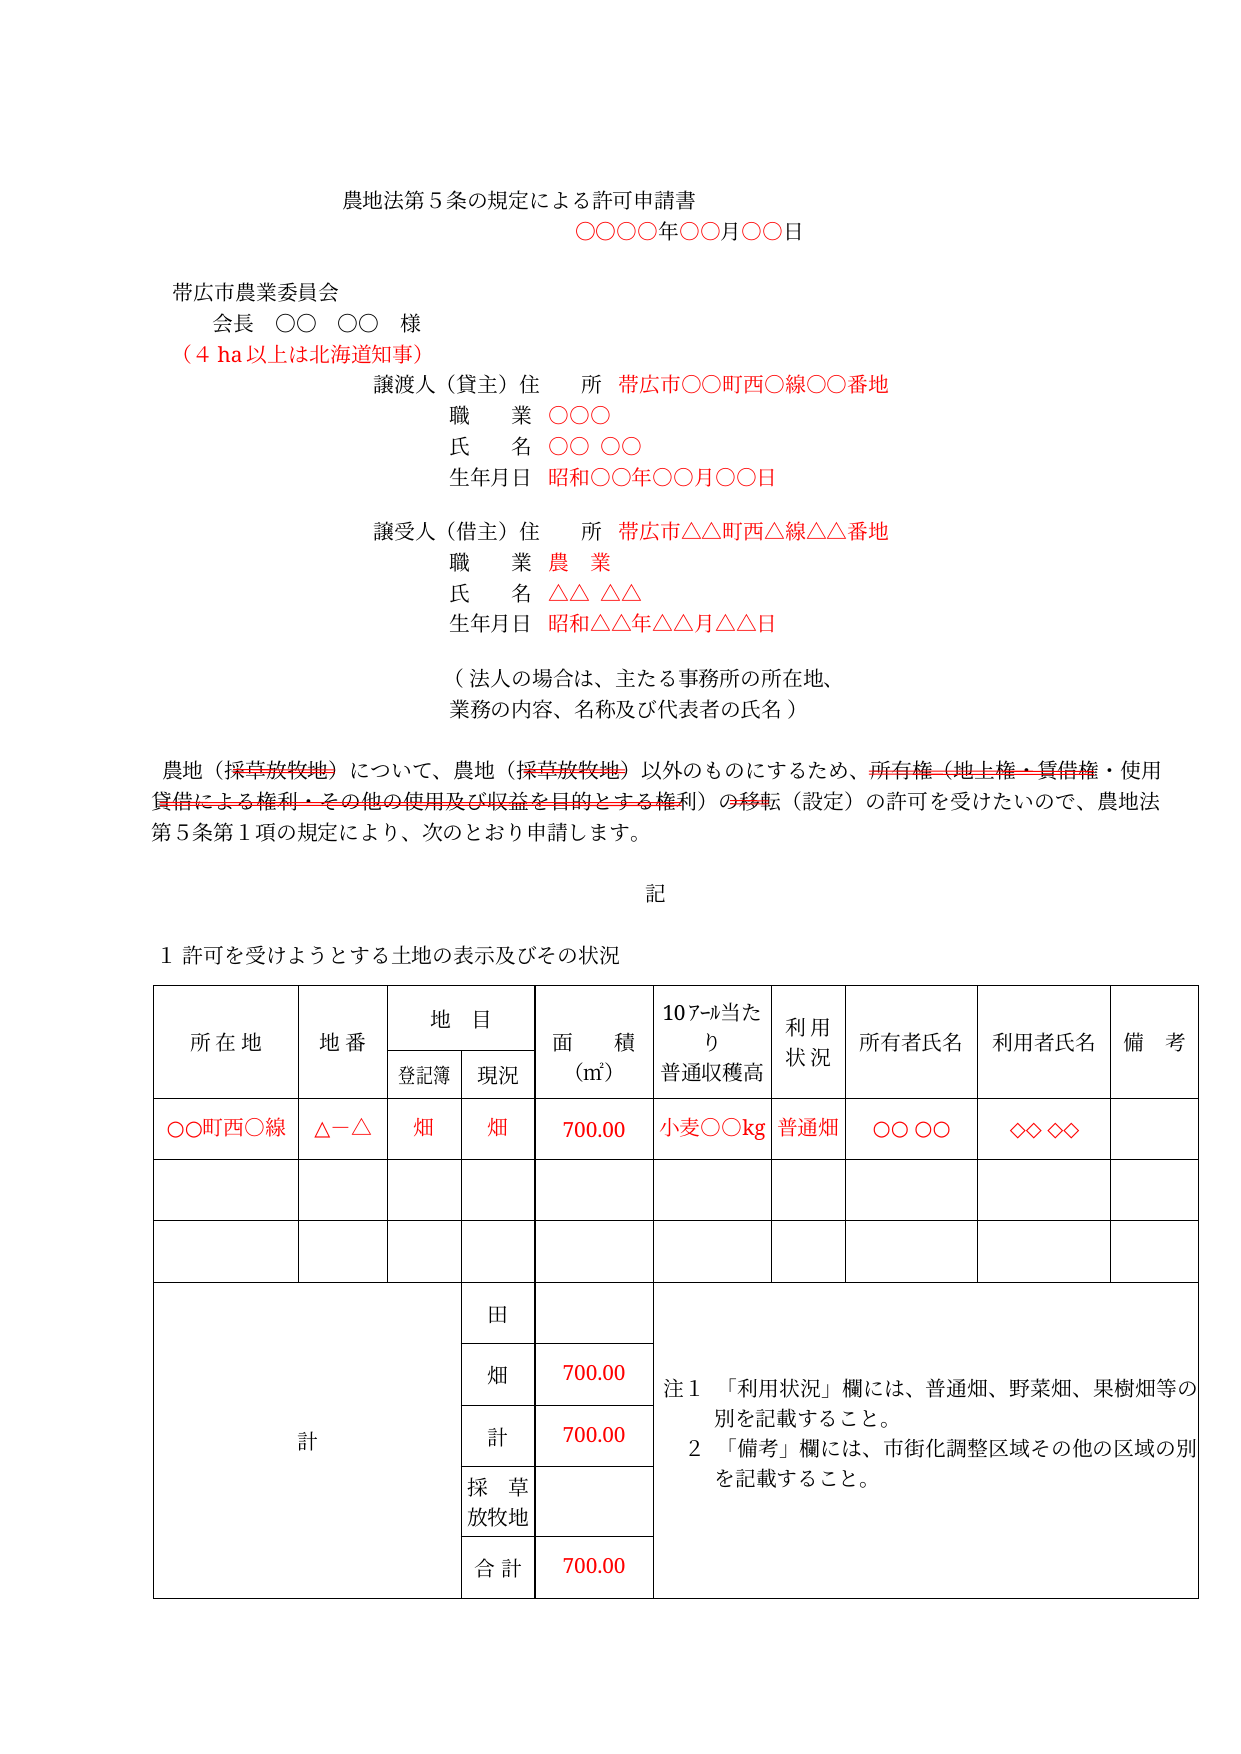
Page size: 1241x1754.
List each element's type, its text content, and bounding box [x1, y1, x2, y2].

table_cell 田 [462, 1283, 534, 1343]
table_cell △－△ [299, 1099, 387, 1159]
table_cell [654, 1160, 771, 1220]
text 氏 名 ○○ ○○ [151, 429, 1163, 460]
text １ 許可を受けようとする土地の表示及びその状況 [151, 939, 1163, 969]
table_cell [536, 1160, 653, 1220]
table_cell [388, 1160, 461, 1220]
text 譲受人（借主）住 所 帯広市△△町西△線△△番地 [151, 515, 1163, 546]
table_cell 注１ 「利用状況」欄には、普通畑、野菜畑、果樹畑等の別を記載すること。 ２ 「備考」欄には、市街化調整区域その他の区域の別を記載すること。 [654, 1283, 1198, 1598]
table_header 地 目 [388, 986, 534, 1050]
table_cell 採 草 放牧地 [462, 1467, 534, 1536]
table_cell [978, 1221, 1110, 1282]
table_cell 畑 [388, 1099, 461, 1159]
table_header 所 在 地 [154, 986, 298, 1097]
table_cell 登記簿 [388, 1051, 461, 1097]
table_cell [536, 1221, 653, 1282]
text 生年月日 昭和△△年△△月△△日 [151, 607, 1163, 638]
text （ 法人の場合は、主たる事務所の所在地、 [151, 662, 1163, 693]
text 農地（採草放牧地）について、農地（採草放牧地）以外のものにするため、所有権（地上権・賃借権・使用貸借による権利・その他の使用及び収益を目的とする権利）の移転（設定）の許可を受けたいので、農地法第５条第１項の規定により、次のとおり申請します。 [151, 754, 1163, 846]
table_cell [978, 1160, 1110, 1220]
table_cell ◇◇ ◇◇ [978, 1099, 1110, 1159]
table_cell [1111, 1221, 1198, 1282]
table_cell [388, 1221, 461, 1282]
table_cell 計 [462, 1406, 534, 1466]
table_cell 合 計 [462, 1537, 534, 1598]
table_cell [1111, 1160, 1198, 1220]
table_cell 普通畑 [772, 1099, 845, 1159]
table_cell 700.00 [536, 1099, 653, 1159]
text 氏 名 △△ △△ [151, 577, 1163, 607]
text 業務の内容、名称及び代表者の氏名 ） [151, 693, 1163, 723]
table_header 利用者氏名 [978, 986, 1110, 1097]
table_cell [846, 1160, 977, 1220]
table_cell [772, 1221, 845, 1282]
table_cell [654, 1221, 771, 1282]
text 職 業 ○○○ [151, 399, 1163, 429]
table_header 所有者氏名 [846, 986, 977, 1097]
table_cell [299, 1160, 387, 1220]
text 職 業 農 業 [151, 546, 1163, 577]
table_cell ○○町西○線 [154, 1099, 298, 1159]
text （４ha以上は北海道知事） [151, 337, 1163, 368]
table_cell [462, 1160, 534, 1220]
table_cell [154, 1221, 298, 1282]
table_cell 畑 [462, 1099, 534, 1159]
table_cell ○○ ○○ [846, 1099, 977, 1159]
text 譲渡人（貸主）住 所 帯広市○○町西○線○○番地 [151, 368, 1163, 399]
text 農地法第５条の規定による許可申請書 [151, 184, 1163, 214]
table_header 10ｱｰﾙ当たり 普通収穫高 [654, 986, 771, 1097]
table_cell 計 [154, 1283, 461, 1598]
table_header 面 積 （㎡） [536, 986, 653, 1097]
table_cell [536, 1283, 653, 1343]
subtitle 記 [151, 877, 1163, 908]
table_header 備 考 [1111, 986, 1198, 1097]
table_cell 小麦○○kg [654, 1099, 771, 1159]
text 生年月日 昭和○○年○○月○○日 [151, 460, 1163, 491]
table_cell 畑 [462, 1344, 534, 1405]
table_cell [536, 1467, 653, 1536]
table_cell [846, 1221, 977, 1282]
text 〇〇○○年○○月○○日 [151, 214, 1163, 245]
table_cell 現況 [462, 1051, 534, 1097]
table_header 地 番 [299, 986, 387, 1097]
table_header 利 用 状 況 [772, 986, 845, 1097]
table_cell [154, 1160, 298, 1220]
text 帯広市農業委員会 [151, 276, 1163, 307]
table_cell 700.00 [536, 1537, 653, 1598]
table_cell 700.00 [536, 1344, 653, 1405]
text 会長 〇〇 〇〇 様 [151, 307, 1163, 337]
table_cell 700.00 [536, 1406, 653, 1466]
table_cell [462, 1221, 534, 1282]
table_cell [1111, 1099, 1198, 1159]
table_cell [772, 1160, 845, 1220]
table_cell [299, 1221, 387, 1282]
